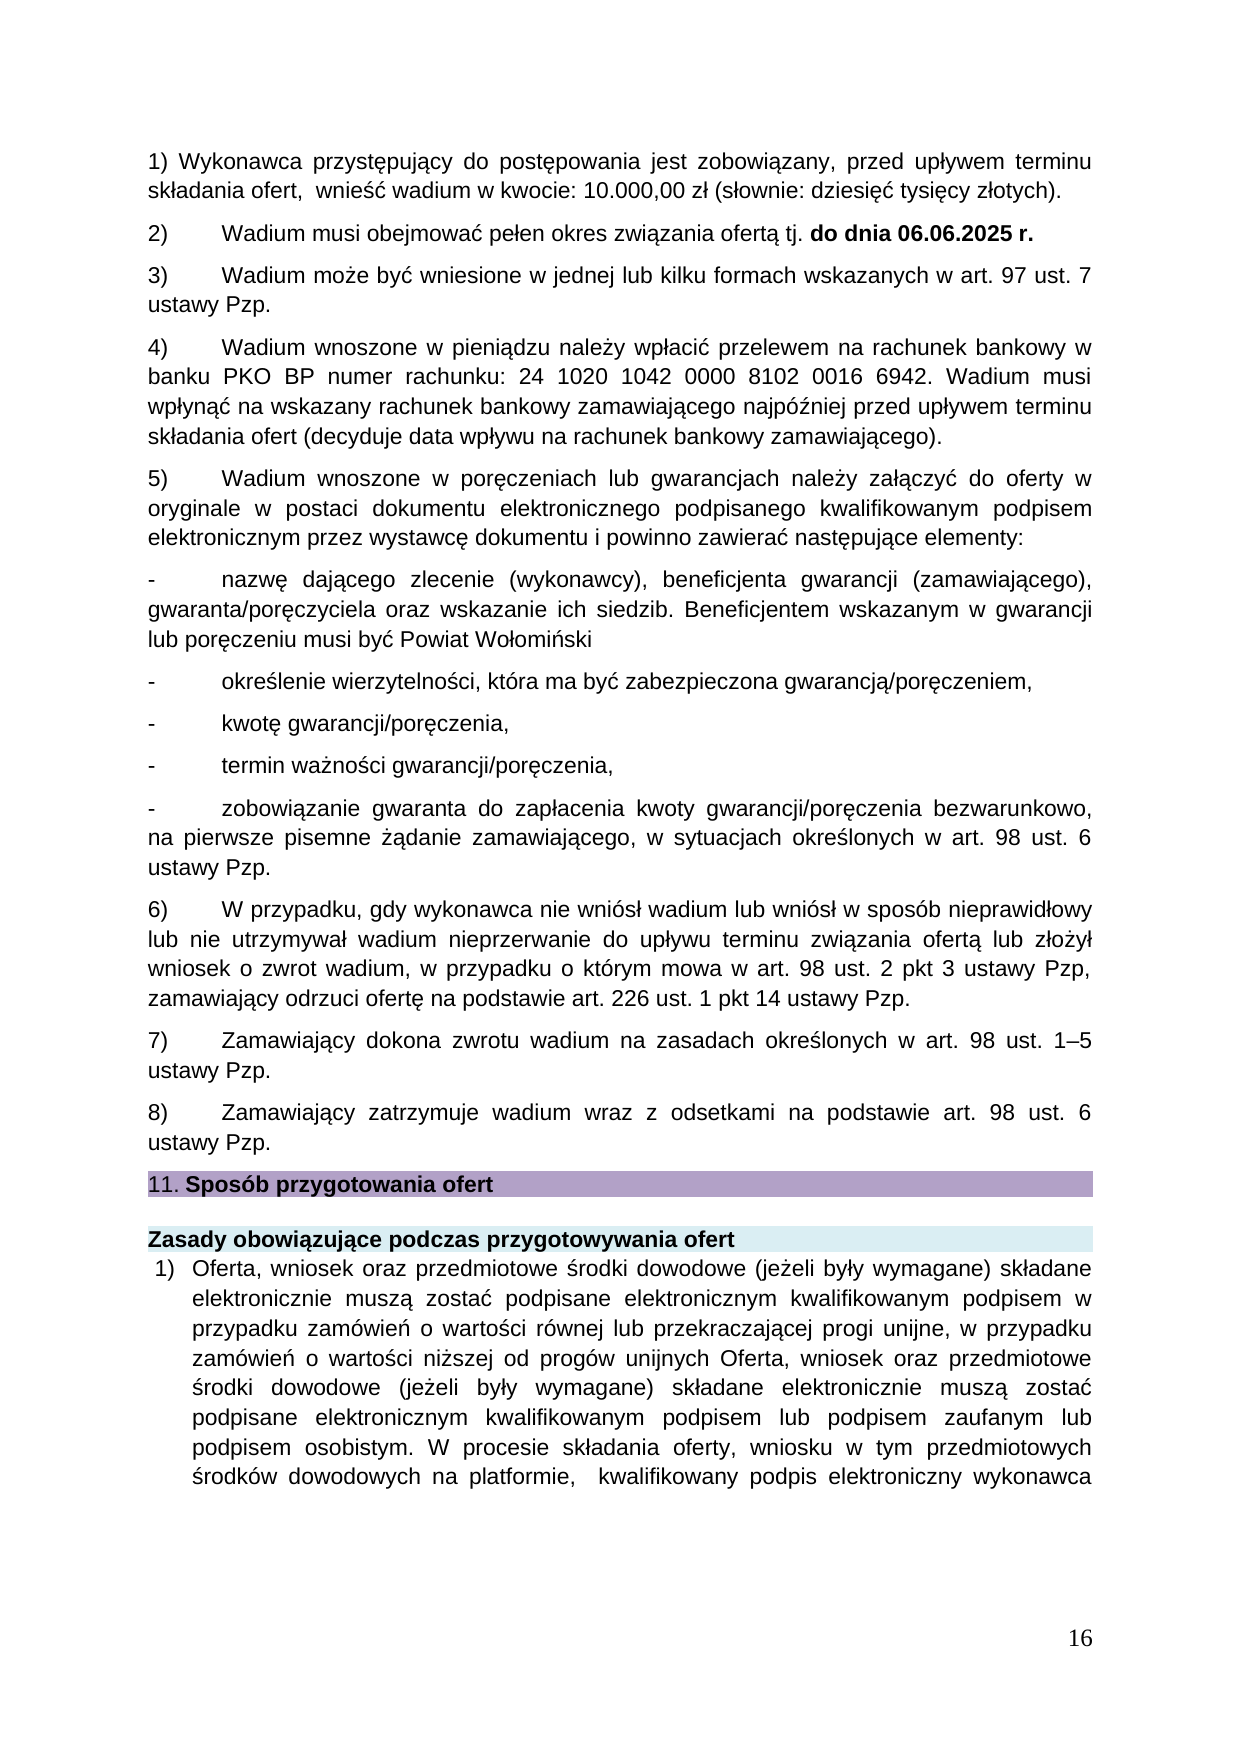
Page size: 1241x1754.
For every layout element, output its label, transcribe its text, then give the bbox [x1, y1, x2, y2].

text 3) Wadium może być wniesione w jednej lub kilku formach wskazanych w art. 97 ust. 7 ustawy Pzp. [148, 262, 1093, 318]
text 5) Wadium wnoszone w poręczeniach lub gwarancjach należy załączyć do oferty w oryginale w postaci dokumentu elektronicznego podpisanego kwalifikowanym podpisem elektronicznym przez wystawcę dokumentu i powinno zawierać następujące elementy: [148, 465, 1093, 551]
list Sposób przygotowania ofert [148, 1171, 1093, 1197]
text - termin ważności gwarancji/poręczenia, [148, 752, 1093, 779]
text - określenie wierzytelności, która ma być zabezpieczona gwarancją/poręczeniem, [148, 668, 1093, 694]
text 2) Wadium musi obejmować pełen okres związania ofertą tj. do dnia 06.06.2025 r. [148, 219, 1093, 246]
text - zobowiązanie gwaranta do zapłacenia kwoty gwarancji/poręczenia bezwarunkowo, na pierwsze pisemne żądanie zamawiającego, w sytuacjach określonych w art. 98 ust. 6 ustawy Pzp. [148, 794, 1093, 880]
text 4) Wadium wnoszone w pieniądzu należy wpłacić przelewem na rachunek bankowy w banku PKO BP numer rachunku: 24 1020 1042 0000 8102 0016 6942. Wadium musi wpłynąć na wskazany rachunek bankowy zamawiającego najpóźniej przed upływem terminu składania ofert (decyduje data wpływu na rachunek bankowy zamawiającego). [148, 333, 1093, 449]
text 6) W przypadku, gdy wykonawca nie wniósł wadium lub wniósł w sposób nieprawidłowy lub nie utrzymywał wadium nieprzerwanie do upływu terminu związania ofertą lub złożył wniosek o zwrot wadium, w przypadku o którym mowa w art. 98 ust. 2 pkt 3 ustawy Pzp, zamawiający odrzuci ofertę na podstawie art. 226 ust. 1 pkt 14 ustawy Pzp. [148, 896, 1093, 1011]
text 8) Zamawiający zatrzymuje wadium wraz z odsetkami na podstawie art. 98 ust. 6 ustawy Pzp. [148, 1099, 1093, 1155]
text - kwotę gwarancji/poręczenia, [148, 710, 1093, 736]
text 7) Zamawiający dokona zwrotu wadium na zasadach określonych w art. 98 ust. 1–5 ustawy Pzp. [148, 1027, 1093, 1083]
text - nazwę dającego zlecenie (wykonawcy), beneficjenta gwarancji (zamawiającego), gwaranta/poręczyciela oraz wskazanie ich siedzib. Beneficjentem wskazanym w gwarancji lub poręczeniu musi być Powiat Wołomiński [148, 566, 1093, 652]
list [154, 1255, 1093, 1519]
text Zasady obowiązujące podczas przygotowywania ofert [148, 1226, 1093, 1252]
text 1) Wykonawca przystępujący do postępowania jest zobowiązany, przed upływem terminu składania ofert, wnieść wadium w kwocie: 10.000,00 zł (słownie: dziesięć tysięcy złotych). [148, 148, 1093, 204]
